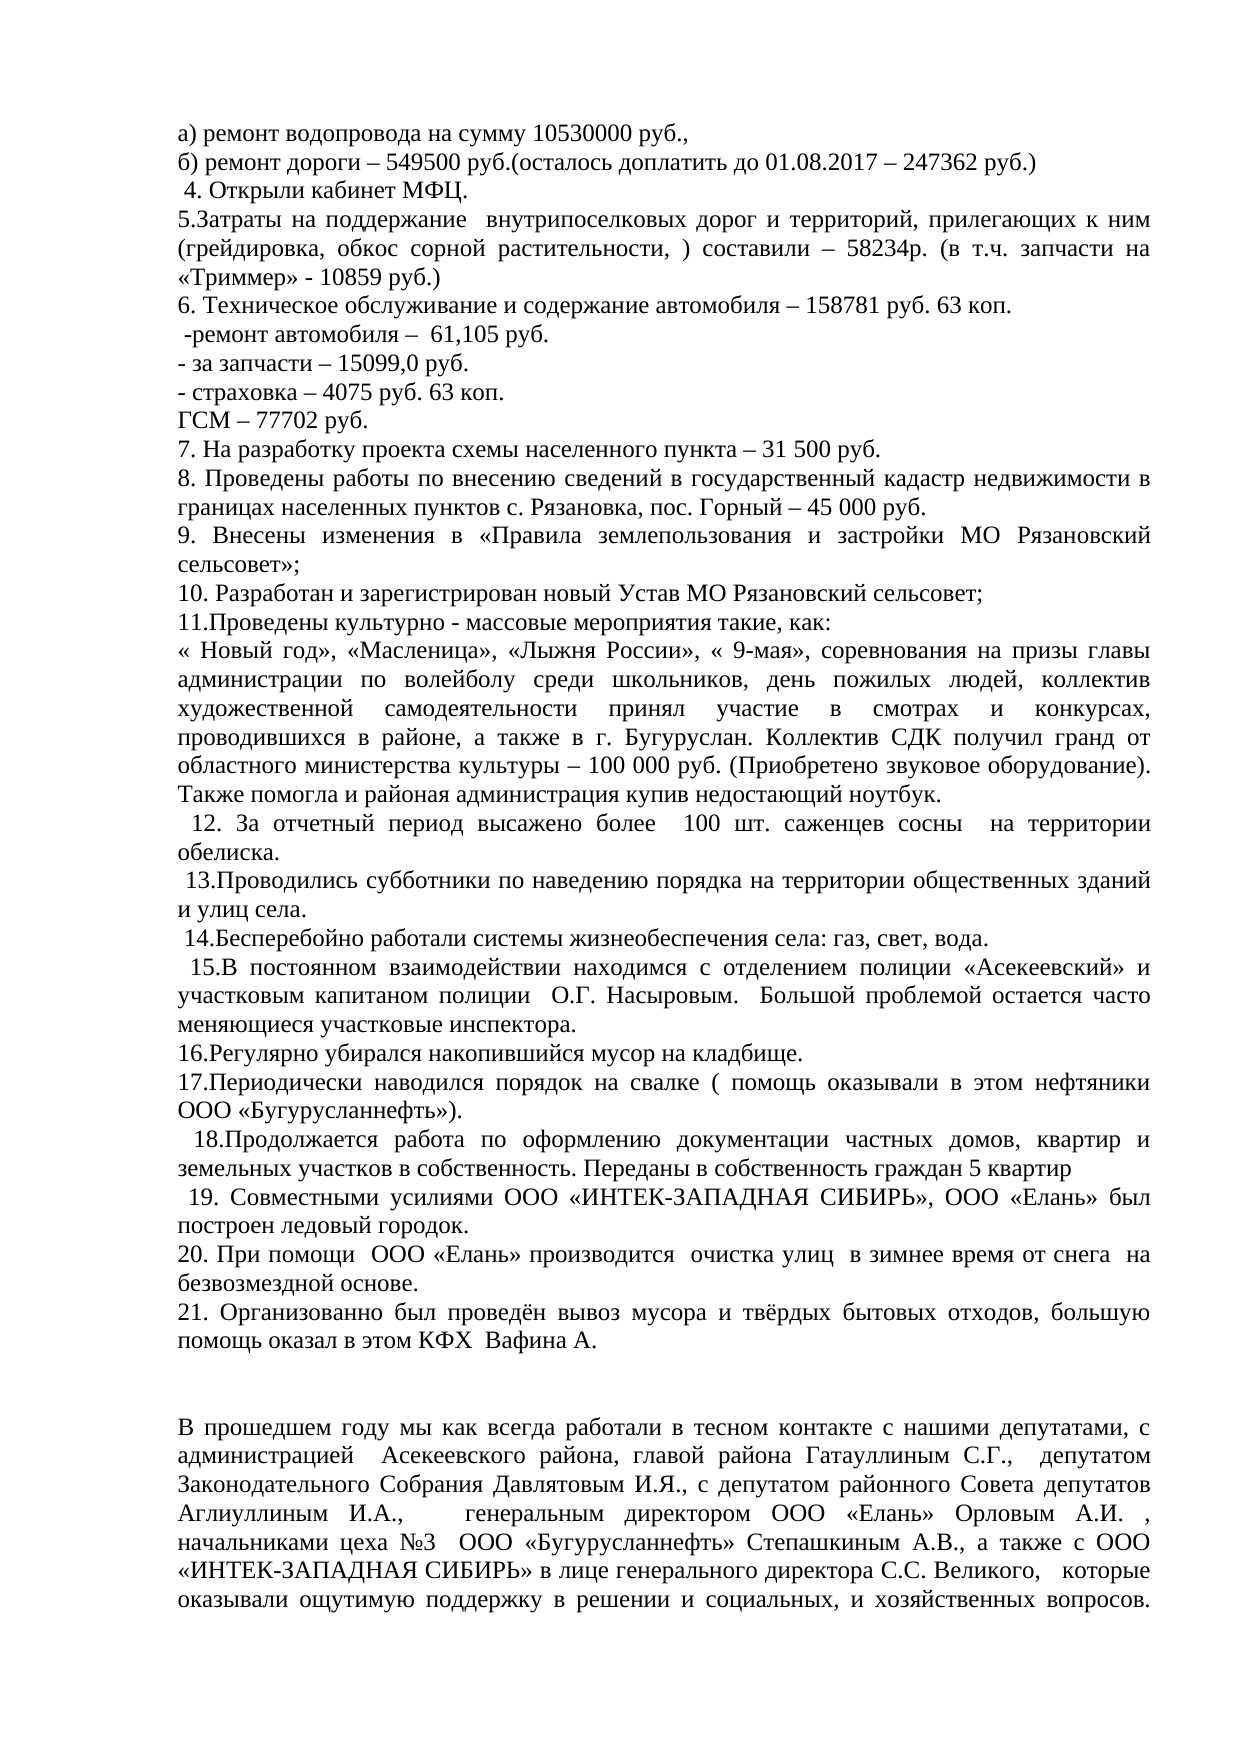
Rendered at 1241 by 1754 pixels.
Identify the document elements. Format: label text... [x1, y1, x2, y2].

text 8. Проведены работы по внесению сведений в государственный кадастр недвижимости в границах населенных пунктов с. Рязановка, пос. Горный – 45 000 руб. [177, 463, 1152, 521]
text 9. Внесены изменения в «Правила землепользования и застройки МО Рязановский сельсовет»; [177, 521, 1152, 578]
text 5.Затраты на поддержание внутрипоселковых дорог и территорий, прилегающих к ним (грейдировка, обкос сорной растительности, ) составили – 58234р. (в т.ч. запчасти на «Триммер» - 10859 руб.) [177, 204, 1152, 291]
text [177, 1412, 1152, 1613]
text 16.Регулярно убирался накопившийся мусор на кладбище. [177, 1038, 1152, 1067]
text - страховка – 4075 руб. 63 коп. [177, 377, 1152, 406]
text 4. Открыли кабинет МФЦ. [177, 176, 1152, 204]
text 11.Проведены культурно - массовые мероприятия такие, как: [177, 607, 1152, 636]
text « Новый год», «Масленица», «Лыжня России», « 9-мая», соревнования на призы главы администрации по волейболу среди школьников, день пожилых людей, коллектив художественной самодеятельности принял участие в смотрах и конкурсах, проводившихся в районе, а также в г. Бугуруслан. Коллектив СДК получил гранд от областного министерства культуры – 100 000 руб. (Приобретено звуковое оборудование). Также помогла и районая администрация купив недостающий ноутбук. [177, 636, 1152, 808]
text 13.Проводились субботники по наведению порядка на территории общественных зданий и улиц села. [177, 866, 1152, 923]
text -ремонт автомобиля – 61,105 руб. [177, 319, 1152, 348]
text 18.Продолжается работа по оформлению документации частных домов, квартир и земельных участков в собственность. Переданы в собственность граждан 5 квартир [177, 1124, 1152, 1182]
text б) ремонт дороги – 549500 руб.(осталось доплатить до 01.08.2017 – 247362 руб.) [177, 147, 1152, 176]
text 20. При помощи ООО «Елань» производится очистка улиц в зимнее время от снега на безвозмездной основе. [177, 1239, 1152, 1297]
text 6. Техническое обслуживание и содержание автомобиля – 158781 руб. 63 коп. [177, 291, 1152, 319]
text 17.Периодически наводился порядок на свалке ( помощь оказывали в этом нефтяники ООО «Бугурусланнефть»). [177, 1067, 1152, 1124]
text 21. Организованно был проведён вывоз мусора и твёрдых бытовых отходов, большую помощь оказал в этом КФХ Вафина А. [177, 1297, 1152, 1354]
text 12. За отчетный период высажено более 100 шт. саженцев сосны на территории обелиска. [177, 808, 1152, 866]
text 15.В постоянном взаимодействии находимся с отделением полиции «Асекеевский» и участковым капитаном полиции О.Г. Насыровым. Большой проблемой остается часто меняющиеся участковые инспектора. [177, 952, 1152, 1038]
text ГСМ – 77702 руб. [177, 406, 1152, 434]
text - за запчасти – 15099,0 руб. [177, 348, 1152, 377]
text 7. На разработку проекта схемы населенного пункта – 31 500 руб. [177, 434, 1152, 463]
text а) ремонт водопровода на сумму 10530000 руб., [177, 118, 1152, 147]
text 19. Совместными усилиями ООО «ИНТЕК-ЗАПАДНАЯ СИБИРЬ», ООО «Елань» был построен ледовый городок. [177, 1182, 1152, 1239]
text 14.Бесперебойно работали системы жизнеобеспечения села: газ, свет, вода. [177, 923, 1152, 952]
text 10. Разработан и зарегистрирован новый Устав МО Рязановский сельсовет; [177, 578, 1152, 607]
